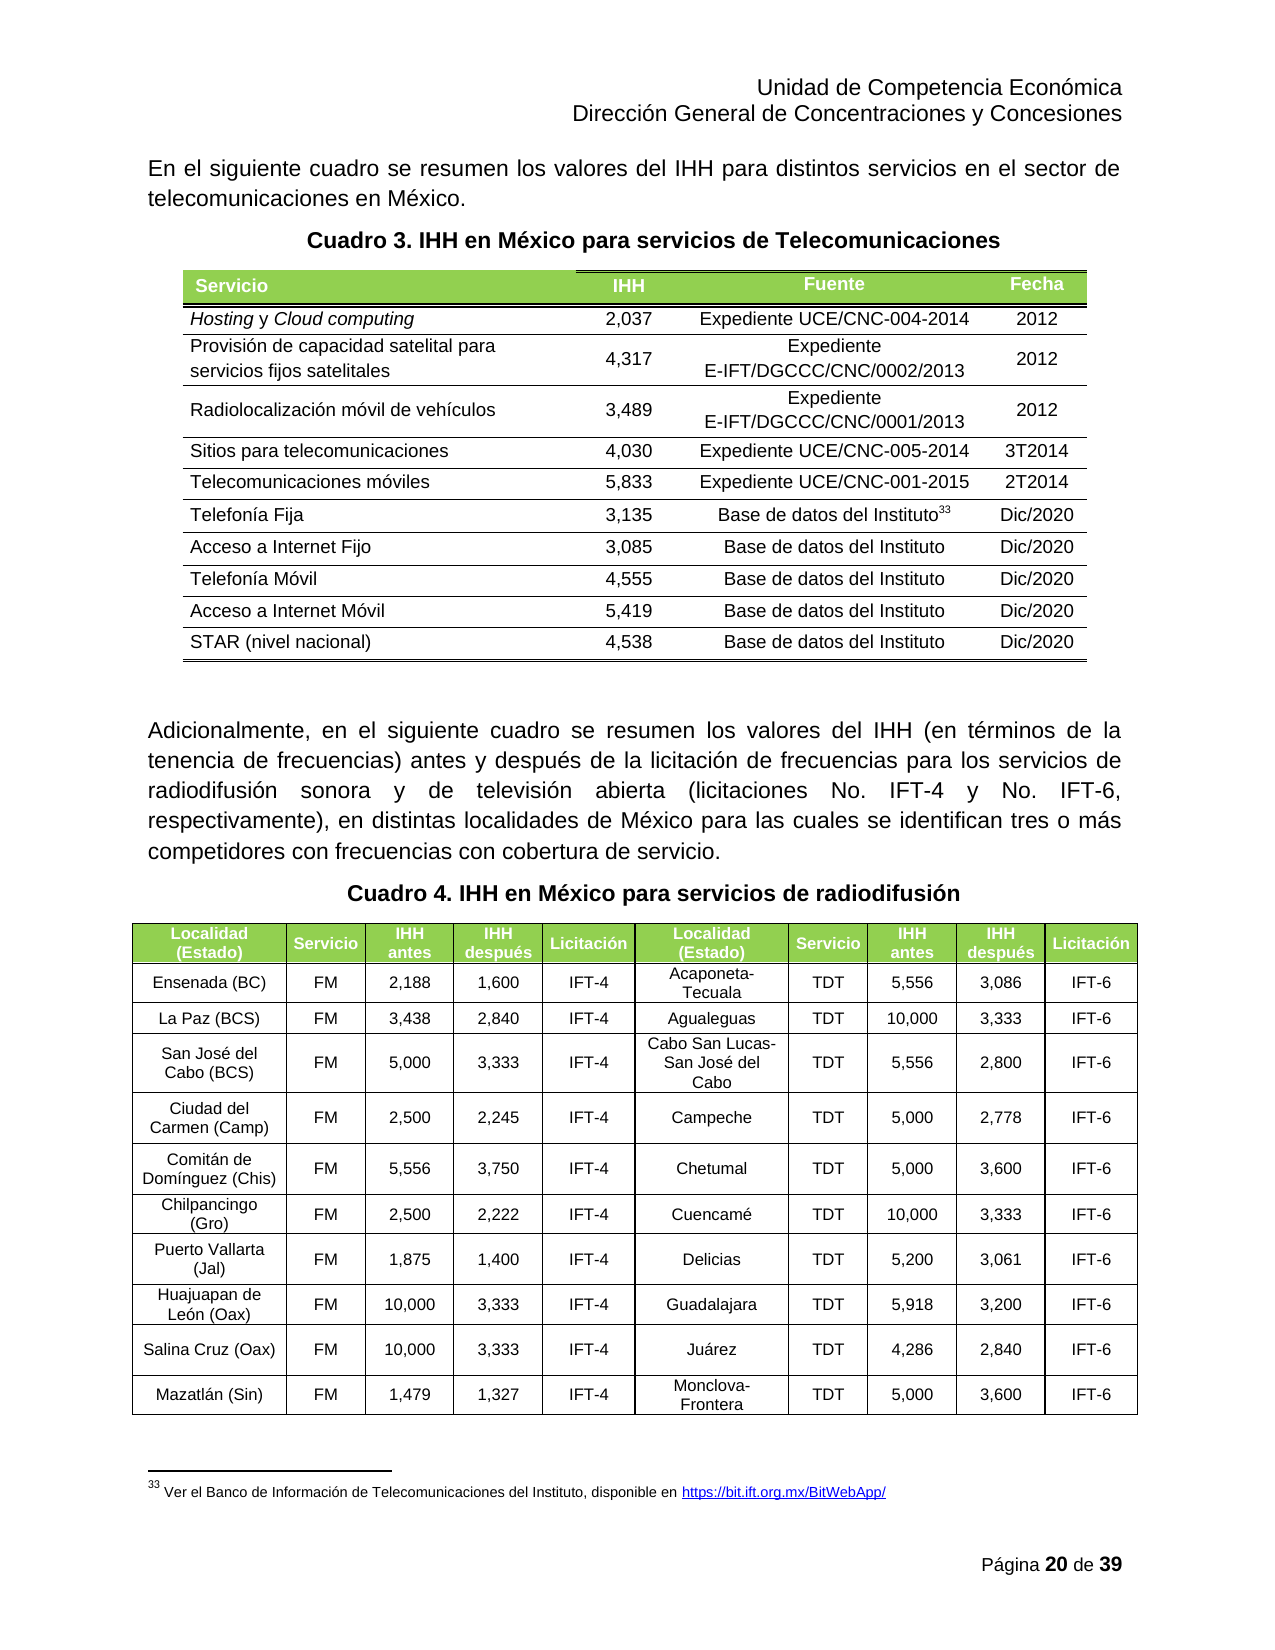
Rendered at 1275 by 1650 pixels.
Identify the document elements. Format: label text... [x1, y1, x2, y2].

table_cell TDT [789, 964, 867, 1002]
table_cell Acceso a Internet Móvil [183, 597, 576, 627]
table_cell Comitán de Domínguez (Chis) [133, 1144, 286, 1194]
table_header Servicio [287, 924, 365, 962]
table_cell 2,245 [454, 1093, 542, 1143]
table_cell 3,600 [957, 1376, 1044, 1414]
table_cell Expediente E-IFT/DGCCC/CNC/0002/2013 [682, 335, 986, 385]
table_cell FM [287, 1093, 365, 1143]
table_cell IFT-6 [1046, 1234, 1137, 1284]
table_cell 4,286 [868, 1325, 956, 1374]
table_cell 3T2014 [986, 438, 1087, 468]
table_cell 5,419 [576, 597, 682, 627]
table_cell 3,135 [576, 500, 682, 532]
table_cell 2,500 [366, 1195, 453, 1233]
table_cell Chilpancingo (Gro) [133, 1195, 286, 1233]
table_cell 4,538 [576, 628, 682, 658]
table_cell 3,085 [576, 533, 682, 565]
table_cell Cabo San Lucas- San José del Cabo [636, 1034, 788, 1092]
table_cell Campeche [636, 1093, 788, 1143]
table_cell Dic/2020 [986, 566, 1087, 596]
table_cell 3,333 [957, 1195, 1044, 1233]
table_cell 3,750 [454, 1144, 542, 1194]
table_cell Expediente E-IFT/DGCCC/CNC/0001/2013 [682, 386, 986, 437]
table_cell Dic/2020 [986, 597, 1087, 627]
table_cell 2T2014 [986, 469, 1087, 499]
text Adicionalmente, en el siguiente cuadro se resumen los valores del IHH (en términos de la tenencia de frecuencias) antes y después de la licitación de frecuencias para los servicios de radiodifusión sonora y de televisión abierta (licitaciones No. IFT-4 y No. IFT-6, respectivamente), en distintas localidades de México para las cuales se identifican tres o más competidores con frecuencias con cobertura de servicio. [148, 717, 1122, 864]
table_cell TDT [789, 1093, 867, 1143]
table_cell Expediente UCE/CNC-004-2014 [682, 308, 986, 334]
table_cell 2012 [986, 308, 1087, 334]
table_cell Guadalajara [636, 1285, 788, 1323]
table_cell Base de datos del Instituto [682, 566, 986, 596]
table_cell Delicias [636, 1234, 788, 1284]
table_cell Ensenada (BC) [133, 964, 286, 1002]
table_cell 5,200 [868, 1234, 956, 1284]
table_cell 3,086 [957, 964, 1044, 1002]
table_cell IFT-6 [1046, 964, 1137, 1002]
table_cell Dic/2020 [986, 533, 1087, 565]
table_cell TDT [789, 1144, 867, 1194]
table_cell 5,000 [868, 1376, 956, 1414]
table_cell 2,188 [366, 964, 453, 1002]
table_cell TDT [789, 1285, 867, 1323]
table_cell Base de datos del Instituto [682, 597, 986, 627]
table_cell 10,000 [366, 1325, 453, 1374]
table_cell IFT-6 [1046, 1003, 1137, 1033]
table_cell 2,037 [576, 308, 682, 334]
table_cell 3,333 [454, 1325, 542, 1374]
table_cell 3,200 [957, 1285, 1044, 1323]
table_cell Acaponeta- Tecuala [636, 964, 788, 1002]
table_cell 5,833 [576, 469, 682, 499]
table_cell 4,555 [576, 566, 682, 596]
table_cell IFT-4 [543, 964, 634, 1002]
table_header IHH antes [366, 924, 453, 962]
table_cell Salina Cruz (Oax) [133, 1325, 286, 1374]
table_cell FM [287, 964, 365, 1002]
table_header Licitación [543, 924, 634, 962]
table_cell TDT [789, 1376, 867, 1414]
table_header IHH después [454, 924, 542, 962]
table_cell Dic/2020 [986, 628, 1087, 658]
table_header Licitación [1046, 924, 1137, 962]
table_cell FM [287, 1376, 365, 1414]
table_cell Mazatlán (Sin) [133, 1376, 286, 1414]
table_cell 10,000 [868, 1003, 956, 1033]
table_cell IFT-6 [1046, 1144, 1137, 1194]
table_cell FM [287, 1234, 365, 1284]
table_cell 5,556 [868, 964, 956, 1002]
table_cell 3,489 [576, 386, 682, 437]
table_cell FM [287, 1285, 365, 1323]
table_cell La Paz (BCS) [133, 1003, 286, 1033]
table_header IHH después [957, 924, 1044, 962]
table_cell 2012 [986, 335, 1087, 385]
table_cell IFT-6 [1046, 1034, 1137, 1092]
table_cell FM [287, 1034, 365, 1092]
table_cell San José del Cabo (BCS) [133, 1034, 286, 1092]
table_cell Provisión de capacidad satelital para servicios fijos satelitales [183, 335, 576, 385]
table_cell 1,327 [454, 1376, 542, 1414]
table_cell IFT-4 [543, 1234, 634, 1284]
table_cell 4,317 [576, 335, 682, 385]
table_header Fecha [986, 273, 1087, 303]
table_cell IFT-4 [543, 1285, 634, 1323]
table_cell Chetumal [636, 1144, 788, 1194]
table_cell IFT-4 [543, 1144, 634, 1194]
table_cell FM [287, 1325, 365, 1374]
table_cell Cuencamé [636, 1195, 788, 1233]
table_cell 3,333 [957, 1003, 1044, 1033]
table_cell STAR (nivel nacional) [183, 628, 576, 658]
table_cell IFT-4 [543, 1034, 634, 1092]
table_cell Expediente UCE/CNC-005-2014 [682, 438, 986, 468]
table_cell Hosting y Cloud computing [183, 308, 576, 334]
table_cell Base de datos del Instituto [682, 500, 986, 532]
table_cell 2,800 [957, 1034, 1044, 1092]
table_cell 2,840 [454, 1003, 542, 1033]
table_cell 3,600 [957, 1144, 1044, 1194]
table_header Fuente [682, 273, 986, 303]
table_cell IFT-6 [1046, 1285, 1137, 1323]
table_cell 2,840 [957, 1325, 1044, 1374]
table_cell Agualeguas [636, 1003, 788, 1033]
table_cell IFT-4 [543, 1093, 634, 1143]
table_header IHH antes [868, 924, 956, 962]
table_cell 5,556 [366, 1144, 453, 1194]
table_cell Telecomunicaciones móviles [183, 469, 576, 499]
table_cell 3,061 [957, 1234, 1044, 1284]
table_cell 5,000 [868, 1093, 956, 1143]
table_cell 2,778 [957, 1093, 1044, 1143]
table_cell IFT-6 [1046, 1376, 1137, 1414]
table_cell 4,030 [576, 438, 682, 468]
table_cell IFT-6 [1046, 1325, 1137, 1374]
table_cell IFT-4 [543, 1195, 634, 1233]
table_cell TDT [789, 1034, 867, 1092]
table_header Localidad (Estado) [636, 924, 788, 962]
table_cell 5,000 [366, 1034, 453, 1092]
table_cell IFT-4 [543, 1376, 634, 1414]
table_cell 2012 [986, 386, 1087, 437]
table_cell 3,333 [454, 1034, 542, 1092]
table_cell 2,222 [454, 1195, 542, 1233]
table_cell 10,000 [868, 1195, 956, 1233]
table_header Servicio [789, 924, 867, 962]
table_cell TDT [789, 1195, 867, 1233]
table_cell 3,438 [366, 1003, 453, 1033]
list IHH en México para servicios de Telecomunicaciones [185, 227, 1122, 254]
table_cell Base de datos del Instituto [682, 533, 986, 565]
table_cell Radiolocalización móvil de vehículos [183, 386, 576, 437]
table_header Servicio [183, 270, 576, 303]
table_cell TDT [789, 1234, 867, 1284]
table_cell TDT [789, 1003, 867, 1033]
table_cell IFT-4 [543, 1003, 634, 1033]
table_cell 1,479 [366, 1376, 453, 1414]
table_cell IFT-6 [1046, 1093, 1137, 1143]
table_cell 3,333 [454, 1285, 542, 1323]
table_cell 10,000 [366, 1285, 453, 1323]
table_cell Dic/2020 [986, 500, 1087, 532]
table_cell 5,556 [868, 1034, 956, 1092]
table_cell Juárez [636, 1325, 788, 1374]
table_cell Sitios para telecomunicaciones [183, 438, 576, 468]
table_header Localidad (Estado) [133, 924, 286, 962]
table_cell Telefonía Móvil [183, 566, 576, 596]
list IHH en México para servicios de radiodifusión [185, 880, 1122, 907]
table_cell Huajuapan de León (Oax) [133, 1285, 286, 1323]
table_cell FM [287, 1144, 365, 1194]
table_cell Telefonía Fija [183, 500, 576, 532]
table_cell IFT-4 [543, 1325, 634, 1374]
table_cell Monclova-Frontera [636, 1376, 788, 1414]
text En el siguiente cuadro se resumen los valores del IHH para distintos servicios en el sector de telecomunicaciones en México. [148, 154, 1122, 211]
table_cell Ciudad del Carmen (Camp) [133, 1093, 286, 1143]
table_cell FM [287, 1195, 365, 1233]
table_cell 1,600 [454, 964, 542, 1002]
table_cell TDT [789, 1325, 867, 1374]
table_cell 1,400 [454, 1234, 542, 1284]
table_cell FM [287, 1003, 365, 1033]
table_cell 1,875 [366, 1234, 453, 1284]
table_cell Puerto Vallarta (Jal) [133, 1234, 286, 1284]
table_header IHH [576, 273, 682, 303]
table_cell Expediente UCE/CNC-001-2015 [682, 469, 986, 499]
table_cell 5,918 [868, 1285, 956, 1323]
table_cell IFT-6 [1046, 1195, 1137, 1233]
table_cell Acceso a Internet Fijo [183, 533, 576, 565]
table_cell 2,500 [366, 1093, 453, 1143]
table_cell 5,000 [868, 1144, 956, 1194]
table_cell Base de datos del Instituto [682, 628, 986, 658]
